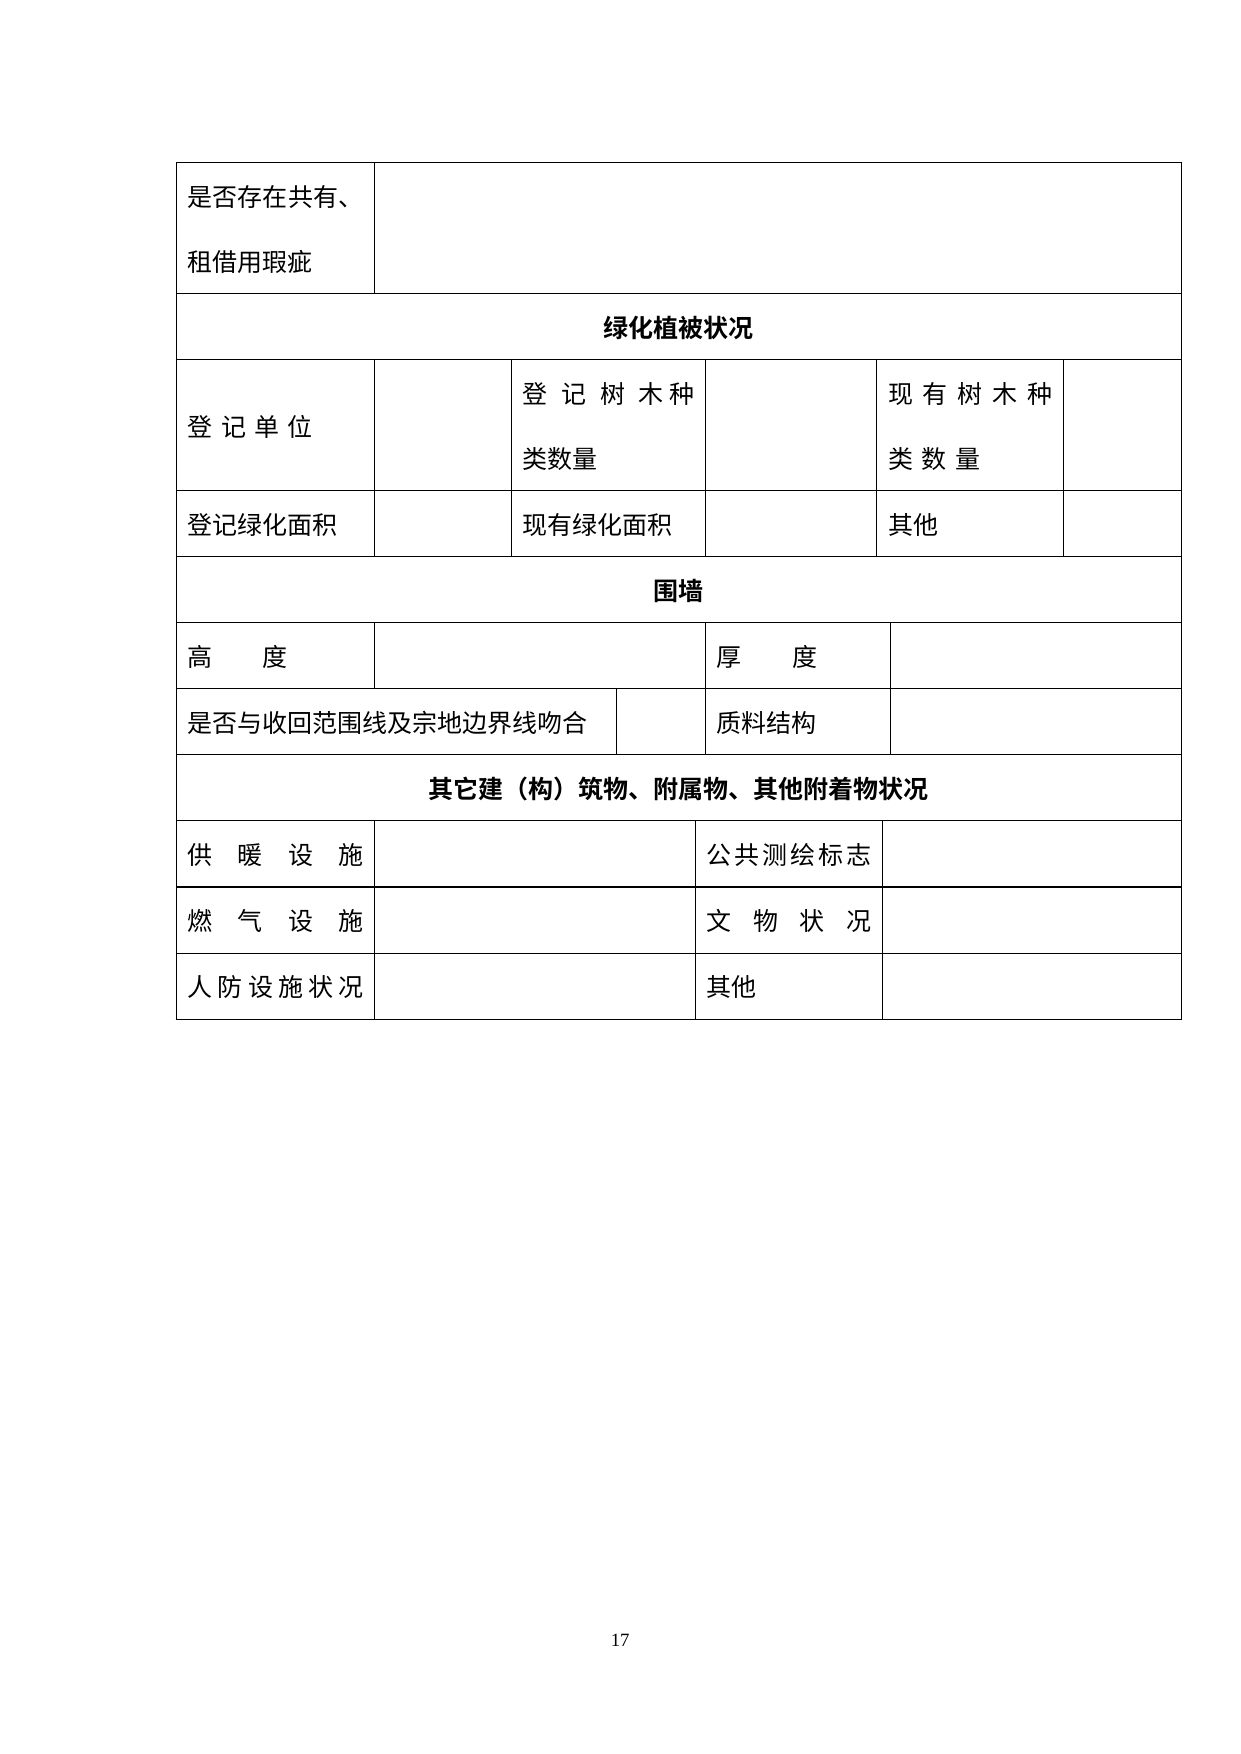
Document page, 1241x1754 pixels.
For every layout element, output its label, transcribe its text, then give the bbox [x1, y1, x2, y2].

table_cell 人防设施状况 [177, 954, 374, 1018]
table_cell [1064, 360, 1181, 490]
table_cell [1064, 491, 1181, 556]
table_cell 是否存在共有、租借用瑕疵 [177, 163, 374, 293]
table_cell 是否与收回范围线及宗地边界线吻合 [177, 689, 616, 754]
table_cell 登记单位 [177, 360, 374, 490]
table_cell [706, 491, 876, 556]
table_cell 厚度 [706, 623, 890, 688]
table_cell [883, 888, 1181, 952]
table_cell 高度 [177, 623, 374, 688]
table_cell [375, 623, 705, 688]
table_cell [375, 360, 511, 490]
table_cell 绿化植被状况 [177, 294, 1181, 359]
table_cell [883, 954, 1181, 1018]
table_cell [375, 888, 695, 952]
table_cell 围墙 [177, 557, 1181, 622]
table_cell 燃气设施 [177, 888, 374, 952]
table_cell 登记绿化面积 [177, 491, 374, 556]
table_cell 其他 [877, 491, 1063, 556]
table_cell 现有绿化面积 [512, 491, 705, 556]
table_cell [617, 689, 705, 754]
table_cell 其他 [696, 954, 882, 1018]
table_cell [375, 163, 1181, 293]
table_cell [375, 491, 511, 556]
table_cell 供暖设施 [177, 821, 374, 886]
table_cell 现有树木种类数量 [877, 360, 1063, 490]
table_cell 质料结构 [706, 689, 890, 754]
table_cell 其它建（构）筑物、附属物、其他附着物状况 [177, 755, 1181, 820]
table_cell [883, 821, 1181, 886]
table_cell [891, 689, 1181, 754]
table_cell [375, 954, 695, 1018]
table_cell 登记树木种类数量 [512, 360, 705, 490]
table_cell 文物状况 [696, 888, 882, 952]
table_cell [706, 360, 876, 490]
table_cell 公共测绘标志 [696, 821, 882, 886]
table_cell [891, 623, 1181, 688]
table_cell [375, 821, 695, 886]
